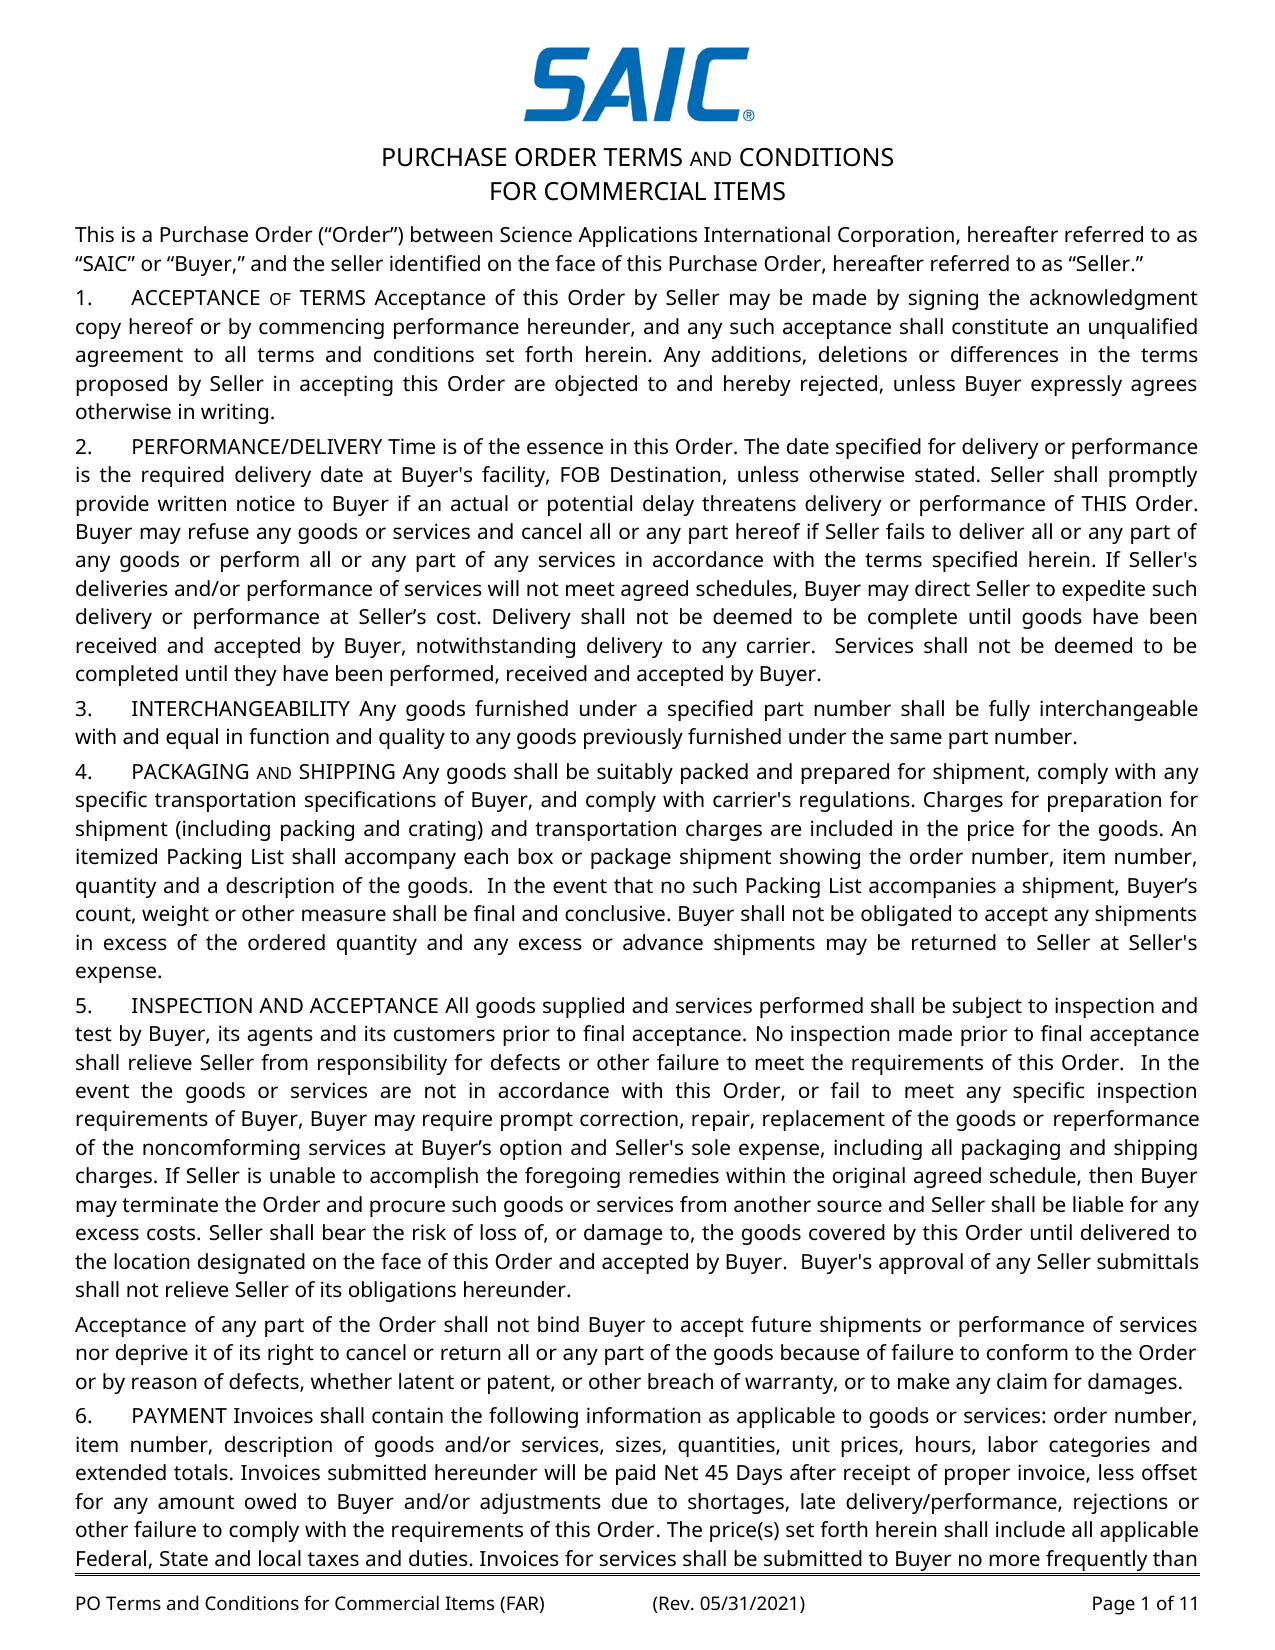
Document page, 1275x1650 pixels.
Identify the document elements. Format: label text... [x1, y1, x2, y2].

text This is a Purchase Order (“Order”) between Science Applications International Corporation, hereafter referred to as “SAIC” or “Buyer,” and the seller identified on the face of this Purchase Order, hereafter referred to as “Seller.” [75, 220, 1200, 277]
picture [506, 28, 769, 140]
title PURCHASE ORDER Terms and Conditions [75, 139, 1200, 174]
list INSPECTION AND ACCEPTANCE All goods supplied and services performed shall be subject to inspection and test by Buyer, its agents and its customers prior to final acceptance. No inspection made prior to final acceptance shall relieve Seller from responsibility for defects or other failure to meet the requirements of this Order. In the event the goods or services are not in accordance with this Order, or fail to meet any specific inspection requirements of Buyer, Buyer may require prompt correction, repair, replacement of the goods or reperformance of the noncomforming services at Buyer’s option and Seller's sole expense, including all packaging and shipping charges. If Seller is unable to accomplish the foregoing remedies within the original agreed schedule, then Buyer may terminate the Order and procure such goods or services from another source and Seller shall be liable for any excess costs. Seller shall bear the risk of loss of, or damage to, the goods covered by this Order until delivered to the location designated on the face of this Order and accepted by Buyer. Buyer's approval of any Seller submittals shall not relieve Seller of its obligations hereunder. [75, 991, 1200, 1304]
list ACCEPTANCE of TERMS Acceptance of this Order by Seller may be made by signing the acknowledgment copy hereof or by commencing performance hereunder, and any such acceptance shall constitute an unqualified agreement to all terms and conditions set forth herein. Any additions, deletions or differences in the terms proposed by Seller in accepting this Order are objected to and hereby rejected, unless Buyer expressly agrees otherwise in writing. [75, 283, 1200, 426]
list PACKAGING and SHIPPING Any goods shall be suitably packed and prepared for shipment, comply with any specific transportation specifications of Buyer, and comply with carrier's regulations. Charges for preparation for shipment (including packing and crating) and transportation charges are included in the price for the goods. An itemized Packing List shall accompany each box or package shipment showing the order number, item number, quantity and a description of the goods. In the event that no such Packing List accompanies a shipment, Buyer’s count, weight or other measure shall be final and conclusive. Buyer shall not be obligated to accept any shipments in excess of the ordered quantity and any excess or advance shipments may be returned to Seller at Seller's expense. [75, 757, 1200, 984]
title for commercial items [75, 174, 1200, 208]
list INTERCHANGEABILITY Any goods furnished under a specified part number shall be fully interchangeable with and equal in function and quality to any goods previously furnished under the same part number. [75, 694, 1200, 751]
list PERFORMANCE/DELIVERY Time is of the essence in this Order. The date specified for delivery or performance is the required delivery date at Buyer's facility, FOB Destination, unless otherwise stated. Seller shall promptly provide written notice to Buyer if an actual or potential delay threatens delivery or performance of THIS Order. Buyer may refuse any goods or services and cancel all or any part hereof if Seller fails to deliver all or any part of any goods or perform all or any part of any services in accordance with the terms specified herein. If Seller's deliveries and/or performance of services will not meet agreed schedules, Buyer may direct Seller to expedite such delivery or performance at Seller’s cost. Delivery shall not be deemed to be complete until goods have been received and accepted by Buyer, notwithstanding delivery to any carrier. Services shall not be deemed to be completed until they have been performed, received and accepted by Buyer. [75, 432, 1200, 688]
text Acceptance of any part of the Order shall not bind Buyer to accept future shipments or performance of services nor deprive it of its right to cancel or return all or any part of the goods because of failure to conform to the Order or by reason of defects, whether latent or patent, or other breach of warranty, or to make any claim for damages. [75, 1310, 1200, 1395]
